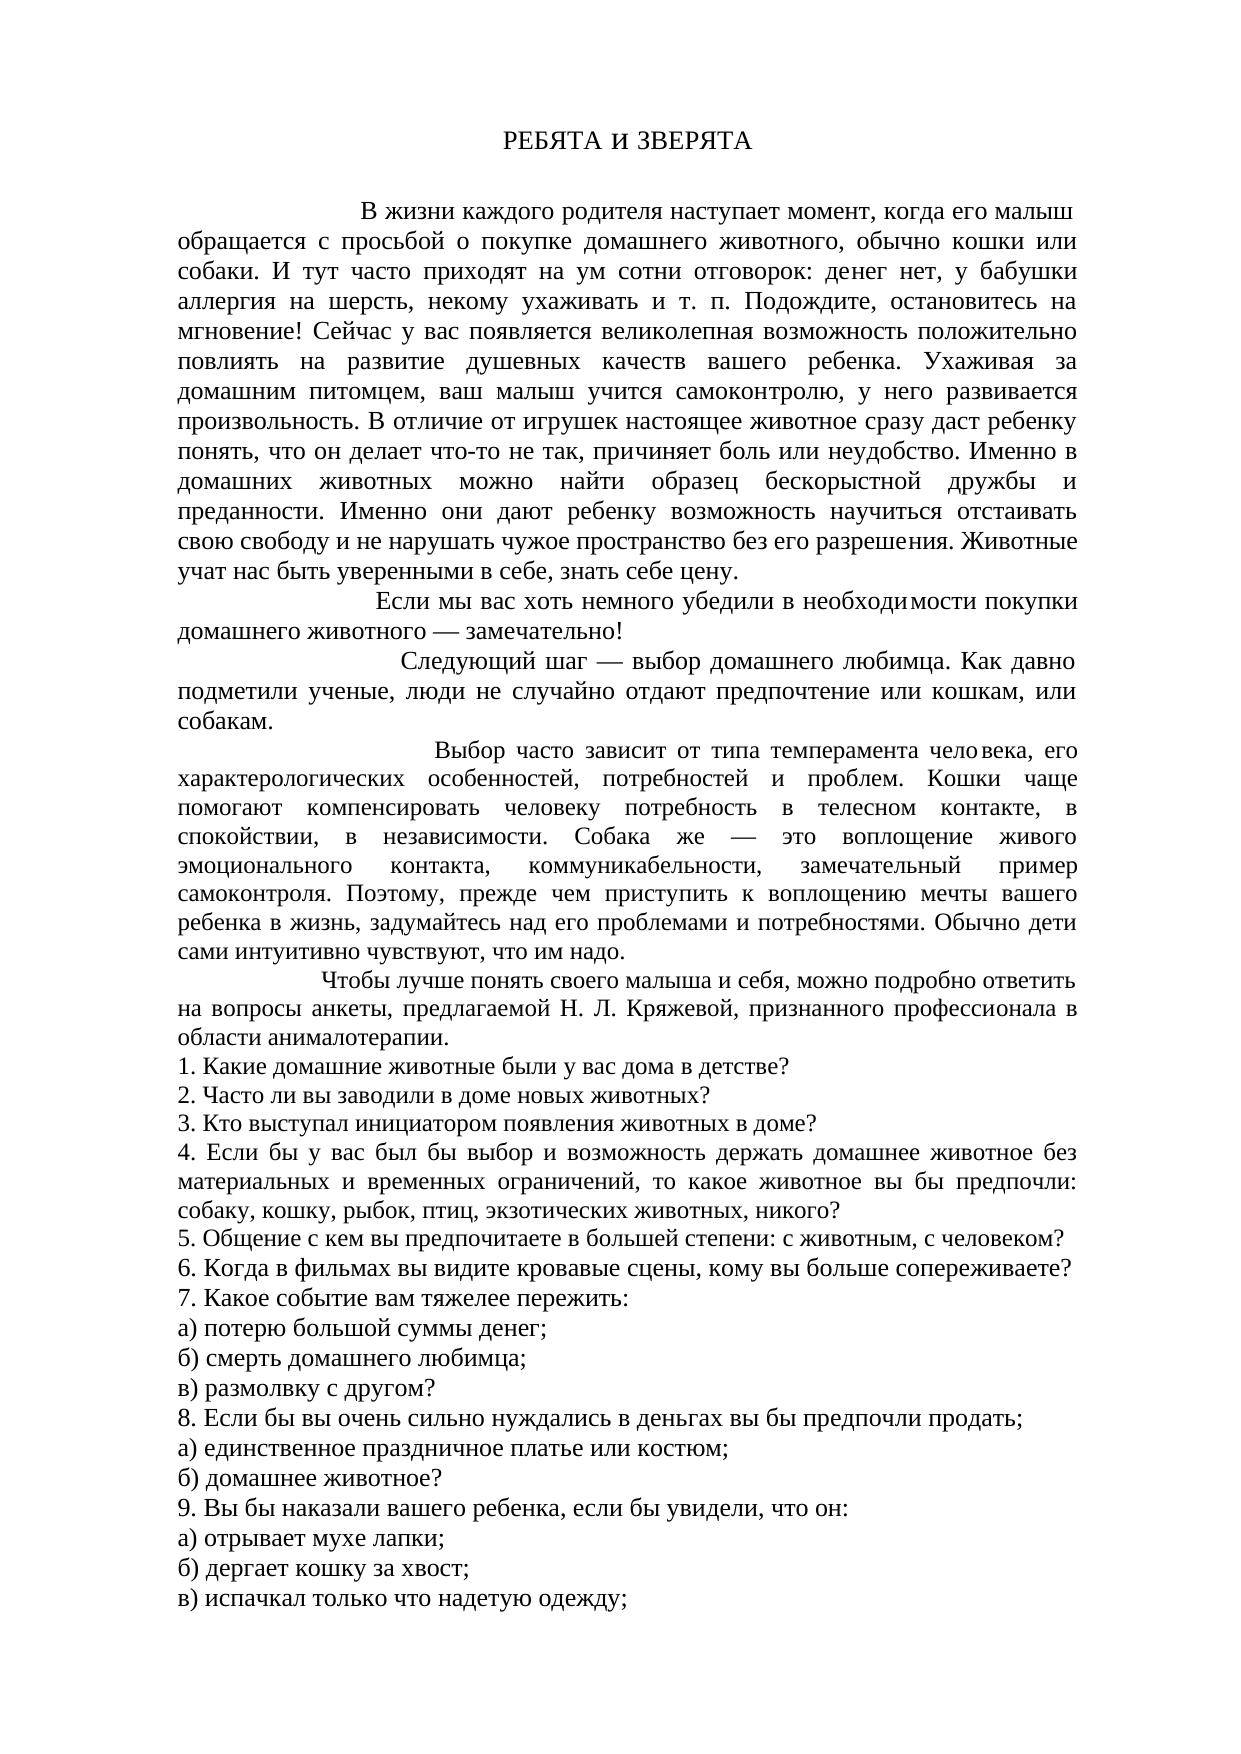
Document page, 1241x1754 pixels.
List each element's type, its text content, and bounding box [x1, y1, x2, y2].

text а) отрывает мухе лапки; [177, 1522, 1078, 1552]
text 2. Часто ли вы заводили в доме новых животных? [177, 1080, 1078, 1108]
text а) потерю большой суммы денег; [177, 1312, 1078, 1342]
text Выбор часто зависит от типа темперамента человека, его характерологических особенностей, потребностей и проблем. Кошки чаще помогают компенсировать человеку потребность в телесном контакте, в спокойствии, в независимости. Собака же — это воплощение живого эмоционального контакта, коммуникабельности, замечательный пример самоконтроля. Поэтому, прежде чем приступить к воплощению мечты вашего ребенка в жизнь, задумайтесь над его проблемами и потребностями. Обычно дети сами интуитивно чувствуют, что им надо. [177, 735, 1078, 965]
text 4. Если бы у вас был бы выбор и возможность держать домашнее животное без материальных и временных ограничений, то какое животное вы бы предпочли: собаку, кошку, рыбок, птиц, экзотических животных, никого? [177, 1137, 1078, 1223]
text Следующий шаг — выбор домашнего любимца. Как давно подметили ученые, люди не случайно отдают предпочтение или кошкам, или собакам. [177, 645, 1078, 735]
text б) дергает кошку за хвост; [177, 1552, 1078, 1582]
text 5. Общение с кем вы предпочитаете в большей степени: с животным, с человеком? [177, 1223, 1078, 1252]
text 8. Если бы вы очень сильно нуждались в деньгах вы бы предпочли продать; [177, 1402, 1078, 1432]
text а) единственное праздничное платье или костюм; [177, 1432, 1078, 1462]
text б) домашнее животное? [177, 1462, 1078, 1492]
text Если мы вас хоть немного убедили в необходимости покупки домашнего животного — замечательно! [177, 585, 1078, 645]
text Чтобы лучше понять своего малыша и себя, можно подробно ответить на вопросы анкеты, предлагаемой Н. Л. Кряжевой, признанного профессионала в области анималотерапии. [177, 965, 1078, 1051]
text 6. Когда в фильмах вы видите кровавые сцены, кому вы больше сопереживаете? [177, 1252, 1078, 1282]
text 7. Какое событие вам тяжелее пережить: [177, 1282, 1078, 1312]
text ребята и зверята [177, 118, 1078, 156]
text В жизни каждого родителя наступает момент, когда его малыш обращается с просьбой о покупке домашнего животного, обычно кошки или собаки. И тут часто приходят на ум сотни отговорок: денег нет, у бабушки аллергия на шерсть, некому ухаживать и т. п. Подождите, остановитесь на мгновение! Сейчас у вас появляется великолепная возможность положительно повлиять на развитие душевных качеств вашего ребенка. Ухаживая за домашним питомцем, ваш малыш учится самоконтролю, у него развивается произвольность. В отличие от игрушек настоящее животное сразу даст ребенку понять, что он делает что-то не так, причиняет боль или неудобство. Именно в домашних животных можно найти образец бескорыстной дружбы и преданности. Именно они дают ребенку возможность научиться отстаивать свою свободу и не нарушать чужое пространство без его разрешения. Животные учат нас быть уверенными в себе, знать себе цену. [177, 195, 1078, 585]
text 9. Вы бы наказали вашего ребенка, если бы увидели, что он: [177, 1492, 1078, 1522]
text в) размолвку с другом? [177, 1372, 1078, 1402]
text в) испачкал только что надетую одежду; [177, 1582, 1078, 1612]
text 1. Какие домашние животные были у вас дома в детстве? [177, 1051, 1078, 1080]
text б) смерть домашнего любимца; [177, 1342, 1078, 1372]
text 3. Кто выступал инициатором появления животных в доме? [177, 1108, 1078, 1137]
